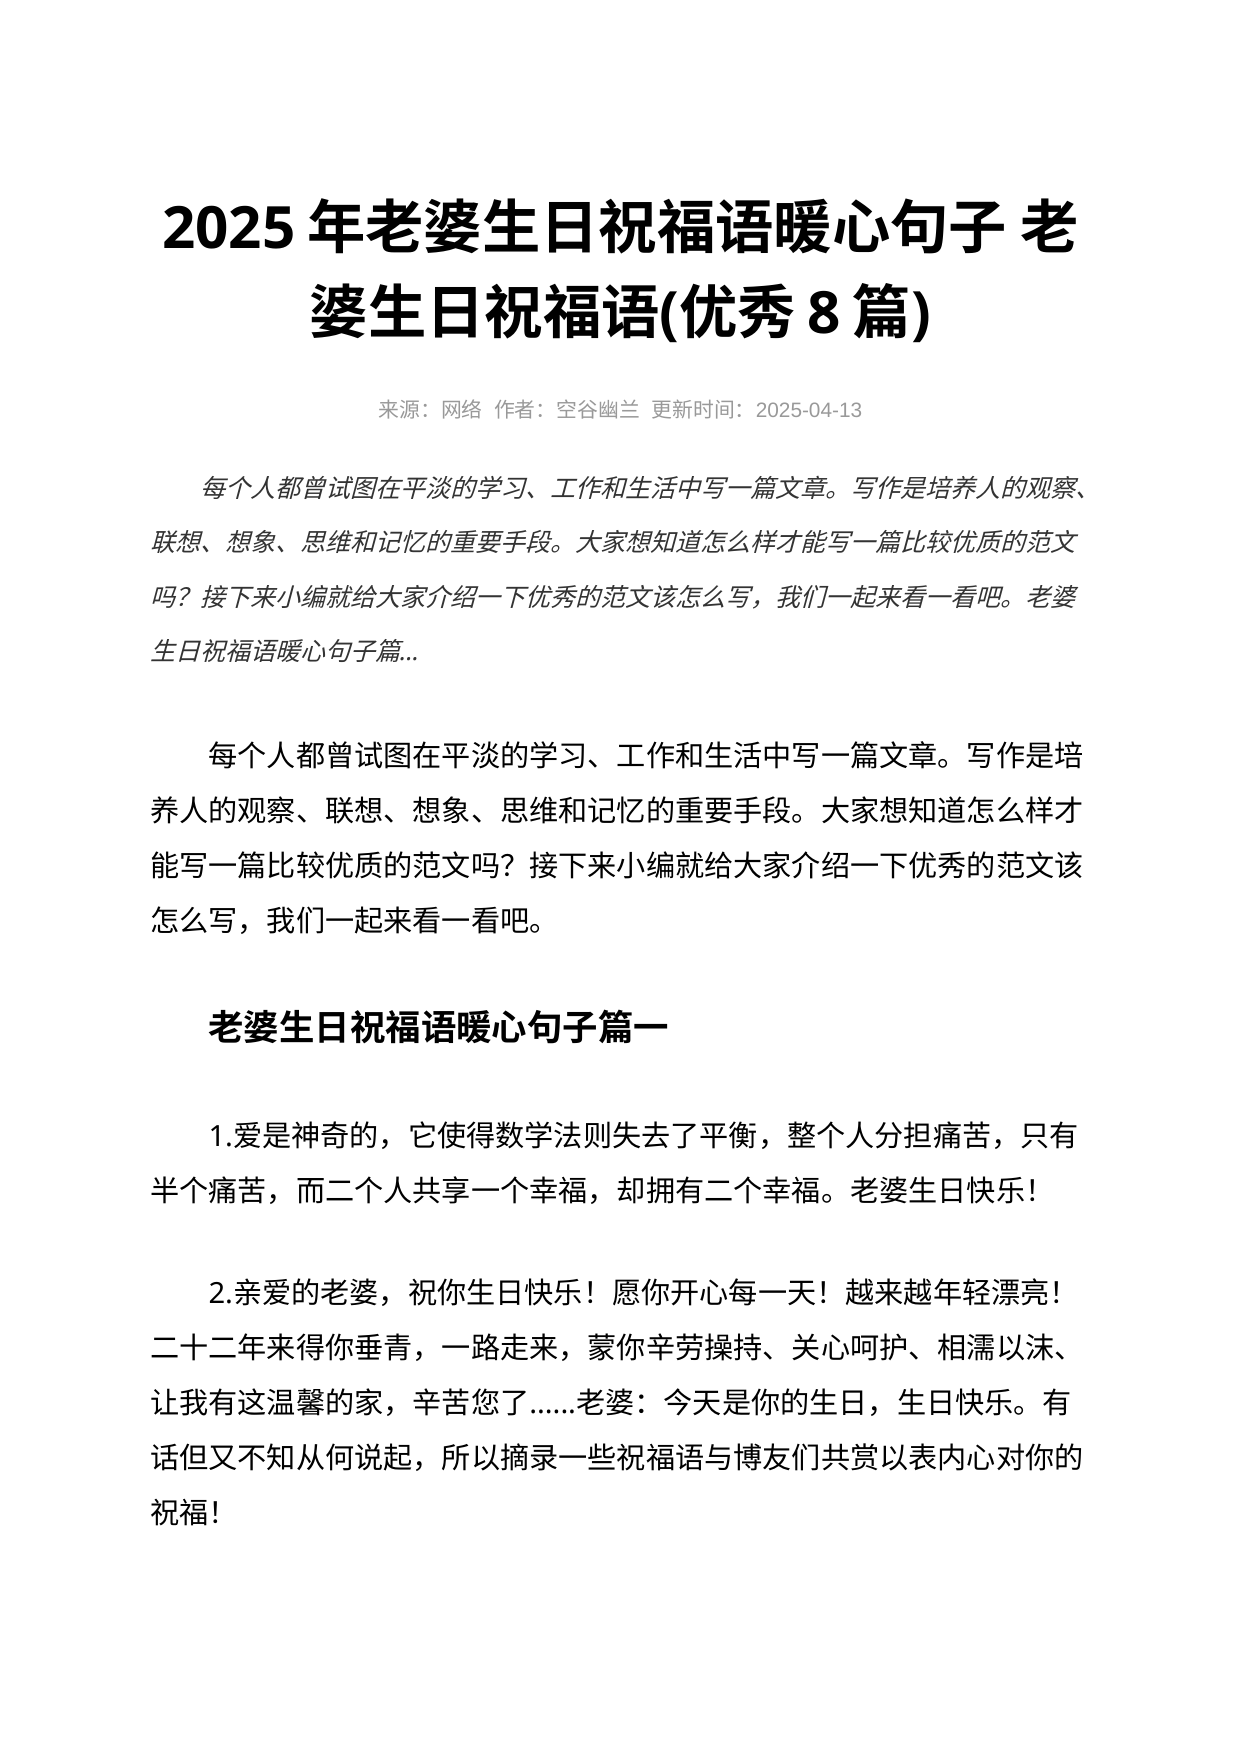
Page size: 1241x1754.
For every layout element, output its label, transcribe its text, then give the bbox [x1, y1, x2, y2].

subtitle 2025年老婆生日祝福语暖心句子 老婆生日祝福语(优秀8篇) [150, 181, 1090, 351]
text 1.爱是神奇的，它使得数学法则失去了平衡，整个人分担痛苦，只有半个痛苦，而二个人共享一个幸福，却拥有二个幸福。老婆生日快乐！ [150, 1113, 1090, 1210]
text 2.亲爱的老婆，祝你生日快乐！愿你开心每一天！越来越年轻漂亮！二十二年来得你垂青，一路走来，蒙你辛劳操持、关心呵护、相濡以沫、让我有这温馨的家，辛苦您了......老婆：今天是你的生日，生日快乐。有话但又不知从何说起，所以摘录一些祝福语与博友们共赏以表内心对你的祝福！ [150, 1269, 1090, 1532]
text 老婆生日祝福语暖心句子篇一 [150, 999, 1090, 1051]
text 来源：网络 作者：空谷幽兰 更新时间：2025-04-13 [150, 398, 1090, 422]
text 每个人都曾试图在平淡的学习、工作和生活中写一篇文章。写作是培养人的观察、联想、想象、思维和记忆的重要手段。大家想知道怎么样才能写一篇比较优质的范文吗？接下来小编就给大家介绍一下优秀的范文该怎么写，我们一起来看一看吧。老婆生日祝福语暖心句子篇... [150, 468, 1090, 668]
text 每个人都曾试图在平淡的学习、工作和生活中写一篇文章。写作是培养人的观察、联想、想象、思维和记忆的重要手段。大家想知道怎么样才能写一篇比较优质的范文吗？接下来小编就给大家介绍一下优秀的范文该怎么写，我们一起来看一看吧。 [150, 733, 1090, 940]
